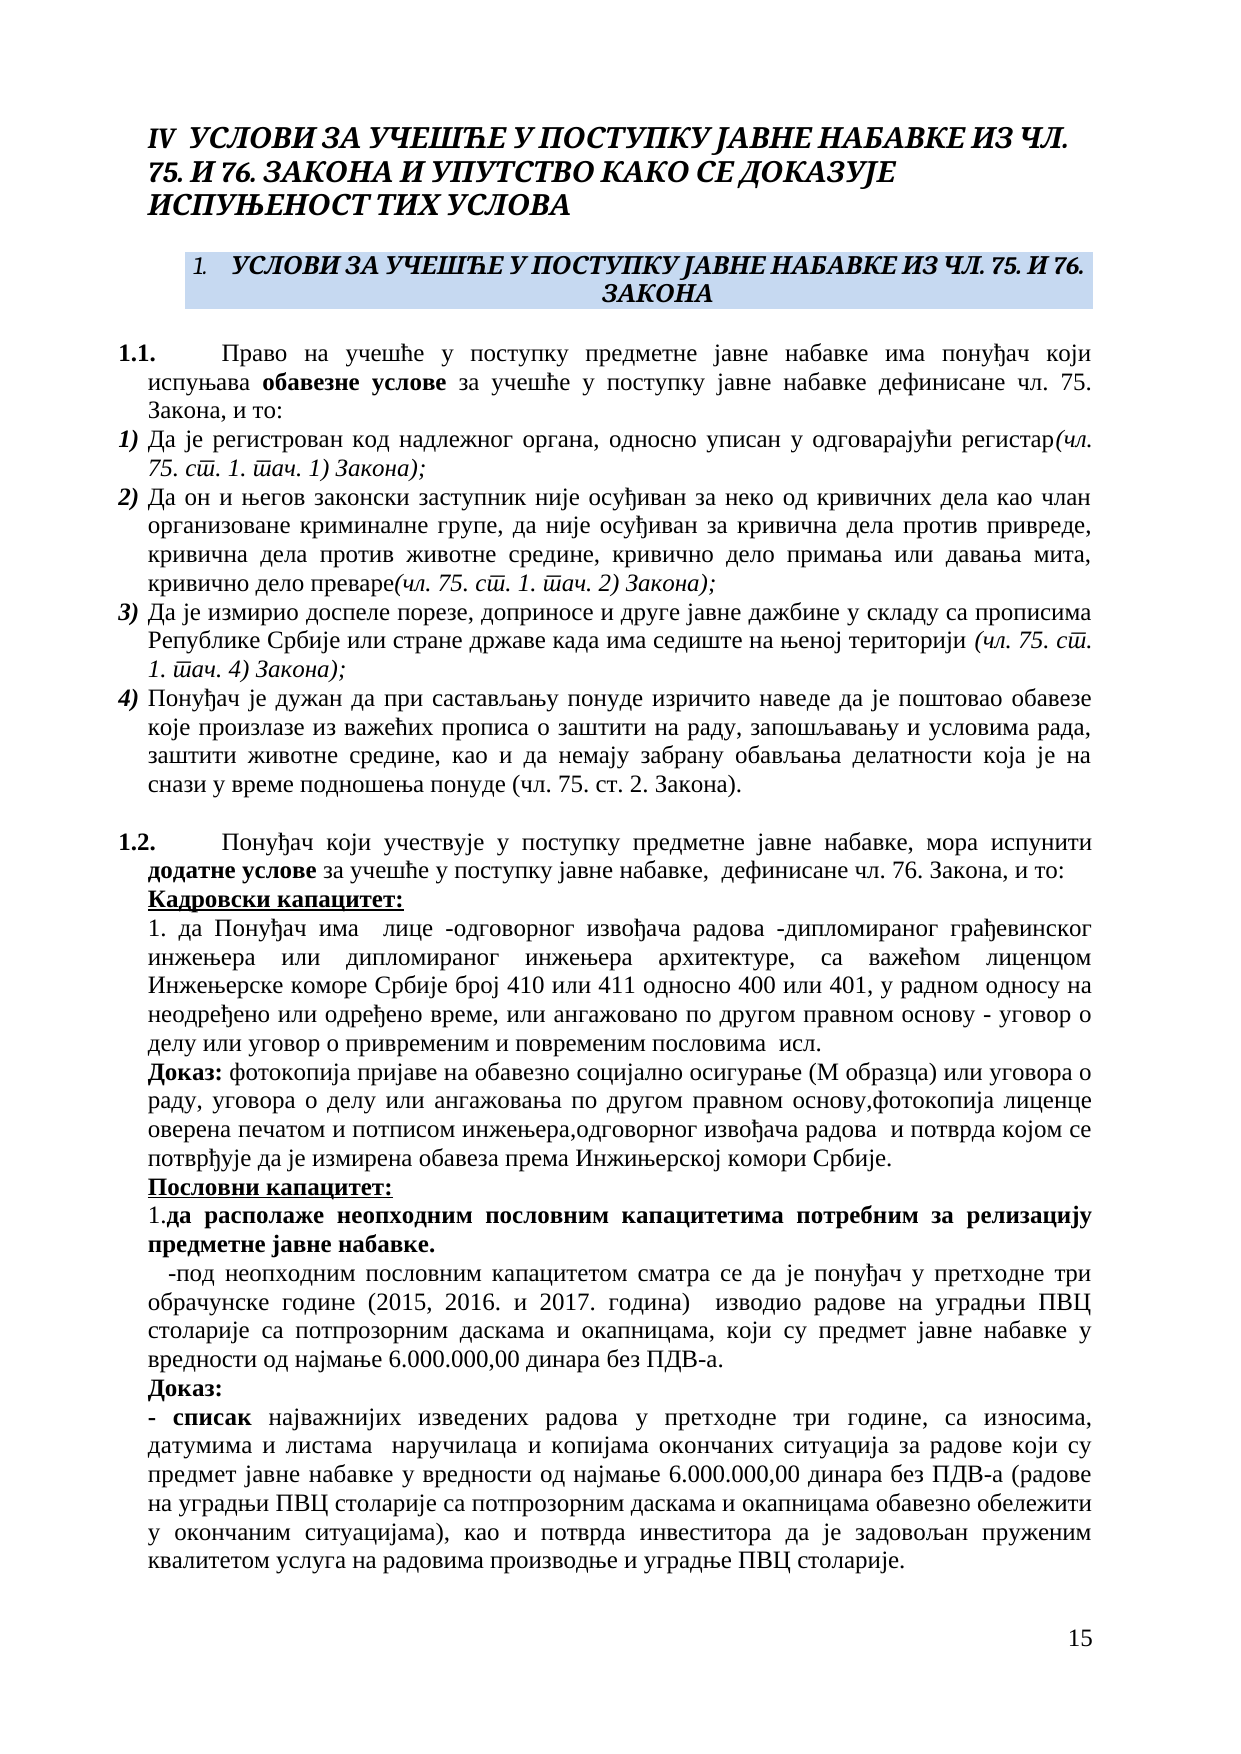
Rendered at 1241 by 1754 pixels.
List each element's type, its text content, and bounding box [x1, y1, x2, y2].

list Да је регистрован код надлежног органа, односно уписан у одговарајући регистар(чл. 75. ст. 1. тач. 1) Закона); [118, 424, 1093, 482]
text IV УСЛОВИ ЗА УЧЕШЋЕ У ПОСТУПКУ ЈАВНЕ НАБАВКЕ ИЗ ЧЛ. 75. И 76. ЗАКОНА И УПУТСТВО КАКО СЕ ДОКАЗУЈЕ ИСПУЊЕНОСТ ТИХ УСЛОВА [148, 122, 1093, 223]
text -под неопходним пословним капацитетом сматра се да је понуђач у претходне три обрачунске године (2015, 2016. и 2017. година) изводио радове на уградњи ПВЦ столарије са потпрозорним даскама и окапницама, који су предмет јавне набавке у вредности од најмање 6.000.000,00 динара без ПДВ-а. [148, 1258, 1093, 1373]
text 1.да располаже неопходним пословним капацитетима потребним за релизацију предметне јавне набавке. [148, 1200, 1093, 1258]
text - списак најважнијих изведених радова у претходне три године, са износима, датумима и листама наручилаца и копијама окончаних ситуација за радове који су предмет јавне набавке у вредности од најмање 6.000.000,00 динара без ПДВ-а (радове на уградњи ПВЦ столарије са потпрозорним даскама и окапницама обавезно обележити у окончаним ситуацијама), као и потврда инвеститора да је задовољан пруженим квалитетом услуга на радовима производње и уградње ПВЦ столарије. [148, 1402, 1093, 1574]
list Да је измирио доспеле порезе, доприносе и друге јавне дажбине у складу са прописима Републике Србије или стране државе када има седиште на њеној територији (чл. 75. ст. 1. тач. 4) Закона); [118, 597, 1093, 683]
list Да он и његов законски заступник није осуђиван за неко од кривичних дела као члан организоване криминалне групе, да није осуђиван за кривична дела против привреде, кривична дела против животне средине, кривично дело примања или давања мита, кривично дело преваре(чл. 75. ст. 1. тач. 2) Закона); [118, 482, 1093, 597]
text Доказ: [148, 1373, 1093, 1402]
list Кадровски капацитет: [148, 884, 1017, 913]
list УСЛОВИ ЗА УЧЕШЋЕ У ПОСТУПКУ ЈАВНЕ НАБАВКЕ ИЗ ЧЛ. 75. И 76. ЗАКОНА [185, 252, 1093, 309]
list Понуђач који учествује у поступку предметне јавне набавке, мора испунити додатне услове за учешће у поступку јавне набавке, дефинисане чл. 76. Закона, и то: [118, 827, 1093, 884]
text Доказ: фотокопија пријаве на обавезно социјално осигурање (М образца) или уговора о раду, уговора о делу или ангажовања по другом правном основу,фотокопија лиценце оверена печатом и потписом инжењера,одговорног извођача радова и потврда којом се потврђује да је измирена обавеза према Инжињерској комори Србије. [148, 1057, 1093, 1172]
text 1. да Понуђач има лице -одговорног извођача радова -дипломираног грађевинског инжењера или дипломираног инжењера архитектуре, са важећом лиценцом Инжењерске коморе Србије број 410 или 411 односно 400 или 401, у радном односу на неодређено или одређено време, или ангажовано по другом правном основу - уговор о делу или уговор о привременим и повременим пословима исл. [148, 913, 1093, 1057]
list Право на учешће у поступку предметне јавне набавке има понуђач који испуњава обавезне услове за учешће у поступку јавне набавке дефинисане чл. 75. Закона, и то: [118, 338, 1093, 424]
list Пословни капацитет: [148, 1172, 1017, 1200]
list Понуђач је дужан да при састављању понуде изричито наведе да је поштовао обавезе које произлазе из важећих прописа о заштити на раду, запошљавању и условима рада, заштити животне средине, као и да немају забрану обављања делатности која је на снази у време подношења понуде (чл. 75. ст. 2. Закона). [118, 683, 1093, 798]
